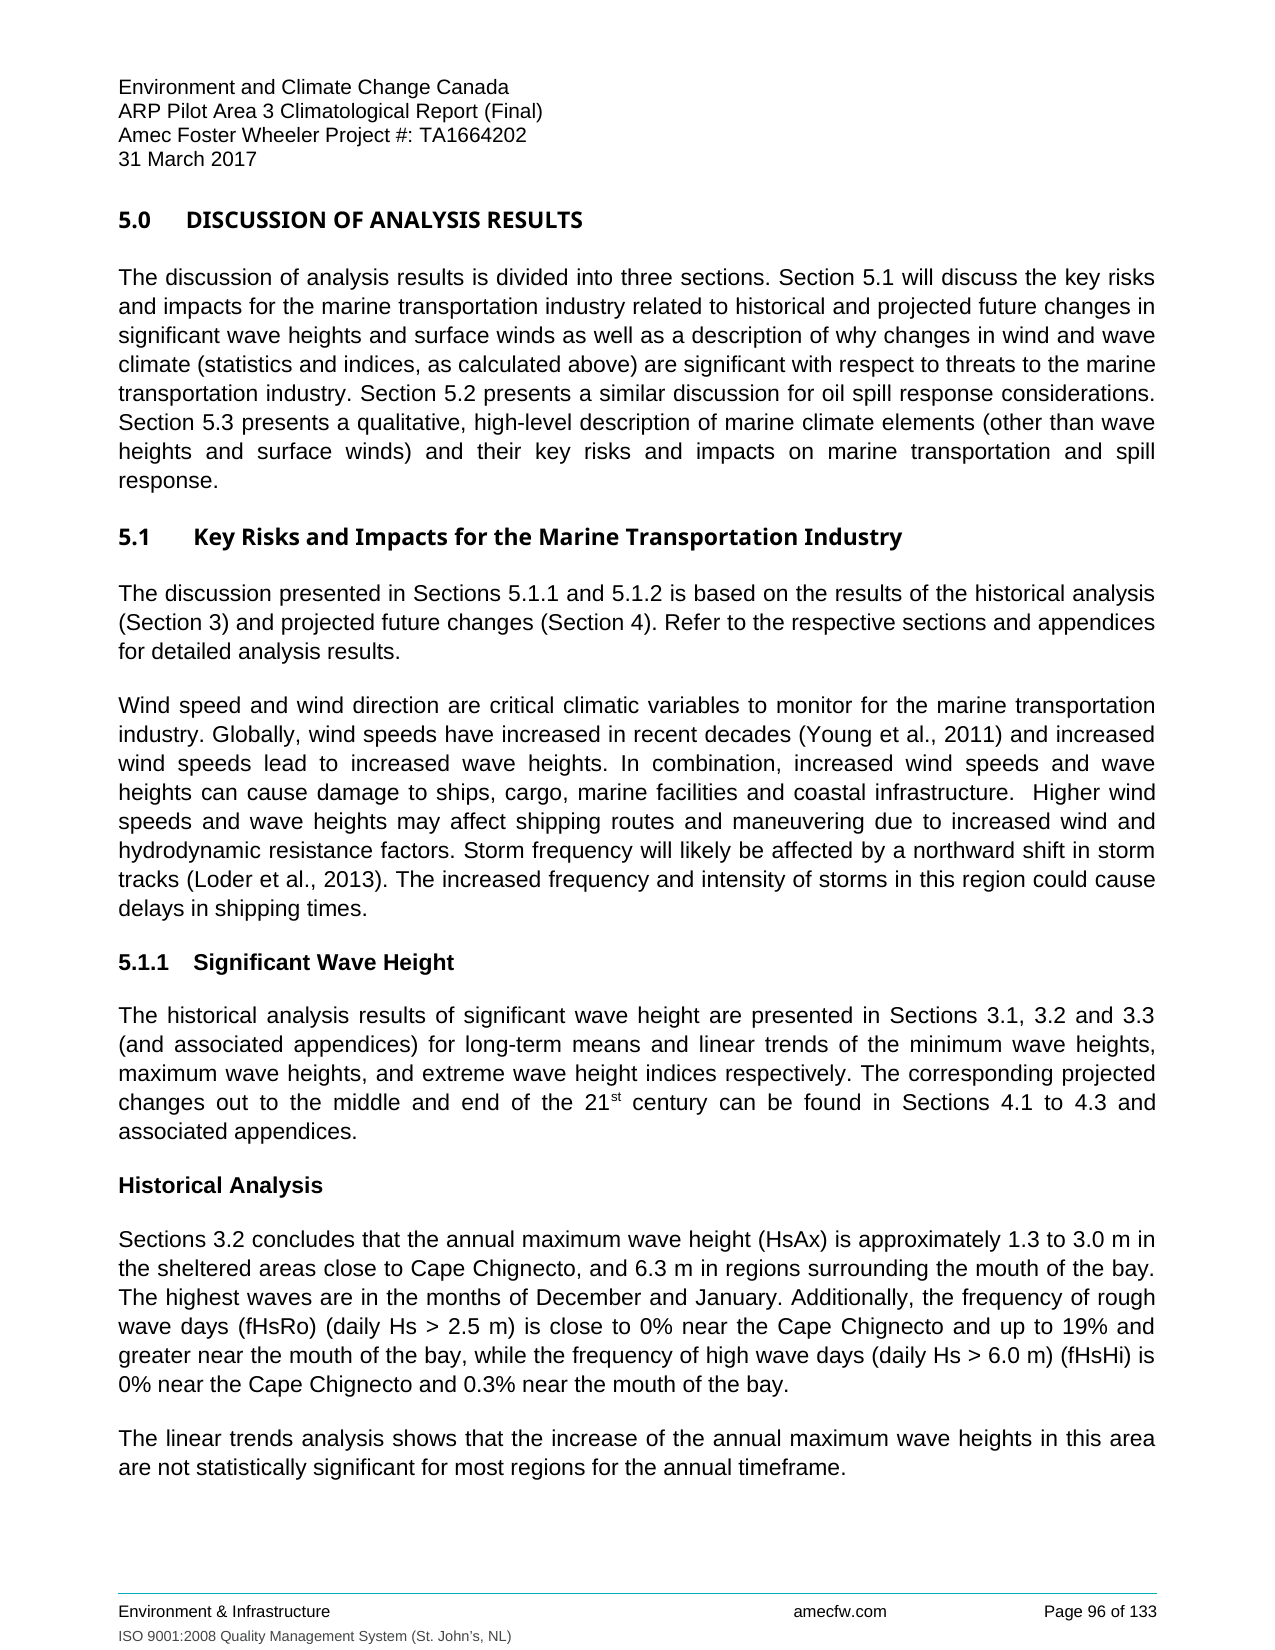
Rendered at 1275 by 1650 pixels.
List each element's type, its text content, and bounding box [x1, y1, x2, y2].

text The linear trends analysis shows that the increase of the annual maximum wave heights in this area are not statistically significant for most regions for the annual timeframe. [118, 1425, 1157, 1480]
subtitle Key Risks and Impacts for the Marine Transportation Industry [118, 521, 1157, 552]
text The discussion presented in Sections 5.1.1 and 5.1.2 is based on the results of the historical analysis (Section 3) and projected future changes (Section 4). Refer to the respective sections and appendices for detailed analysis results. [118, 580, 1157, 664]
text Sections 3.2 concludes that the annual maximum wave height (HsAx) is approximately 1.3 to 3.0 m in the sheltered areas close to Cape Chignecto, and 6.3 m in regions surrounding the mouth of the bay. The highest waves are in the months of December and January. Additionally, the frequency of rough wave days (fHsRo) (daily Hs > 2.5 m) is close to 0% near the Cape Chignecto and up to 19% and greater near the mouth of the bay, while the frequency of high wave days (daily Hs > 6.0 m) (fHsHi) is 0% near the Cape Chignecto and 0.3% near the mouth of the bay. [118, 1226, 1157, 1397]
text Wind speed and wind direction are critical climatic variables to monitor for the marine transportation industry. Globally, wind speeds have increased in recent decades (Young et al., 2011) and increased wind speeds lead to increased wave heights. In combination, increased wind speeds and wave heights can cause damage to ships, cargo, marine facilities and coastal infrastructure. Higher wind speeds and wave heights may affect shipping routes and maneuvering due to increased wind and hydrodynamic resistance factors. Storm frequency will likely be affected by a northward shift in storm tracks (Loder et al., 2013). The increased frequency and intensity of storms in this region could cause delays in shipping times. [118, 692, 1157, 921]
subtitle Significant Wave Height [118, 948, 1157, 975]
subtitle Discussion of Analysis Results [118, 204, 1157, 236]
text The historical analysis results of significant wave height are presented in Sections 3.1, 3.2 and 3.3 (and associated appendices) for long-term means and linear trends of the minimum wave heights, maximum wave heights, and extreme wave height indices respectively. The corresponding projected changes out to the middle and end of the 21st century can be found in Sections 4.1 to 4.3 and associated appendices. [118, 1002, 1157, 1144]
text The discussion of analysis results is divided into three sections. Section 5.1 will discuss the key risks and impacts for the marine transportation industry related to historical and projected future changes in significant wave heights and surface winds as well as a description of why changes in wind and wave climate (statistics and indices, as calculated above) are significant with respect to threats to the marine transportation industry. Section 5.2 presents a similar discussion for oil spill response considerations. Section 5.3 presents a qualitative, high-level description of marine climate elements (other than wave heights and surface winds) and their key risks and impacts on marine transportation and spill response. [118, 264, 1157, 493]
subtitle Historical Analysis [118, 1172, 1157, 1198]
